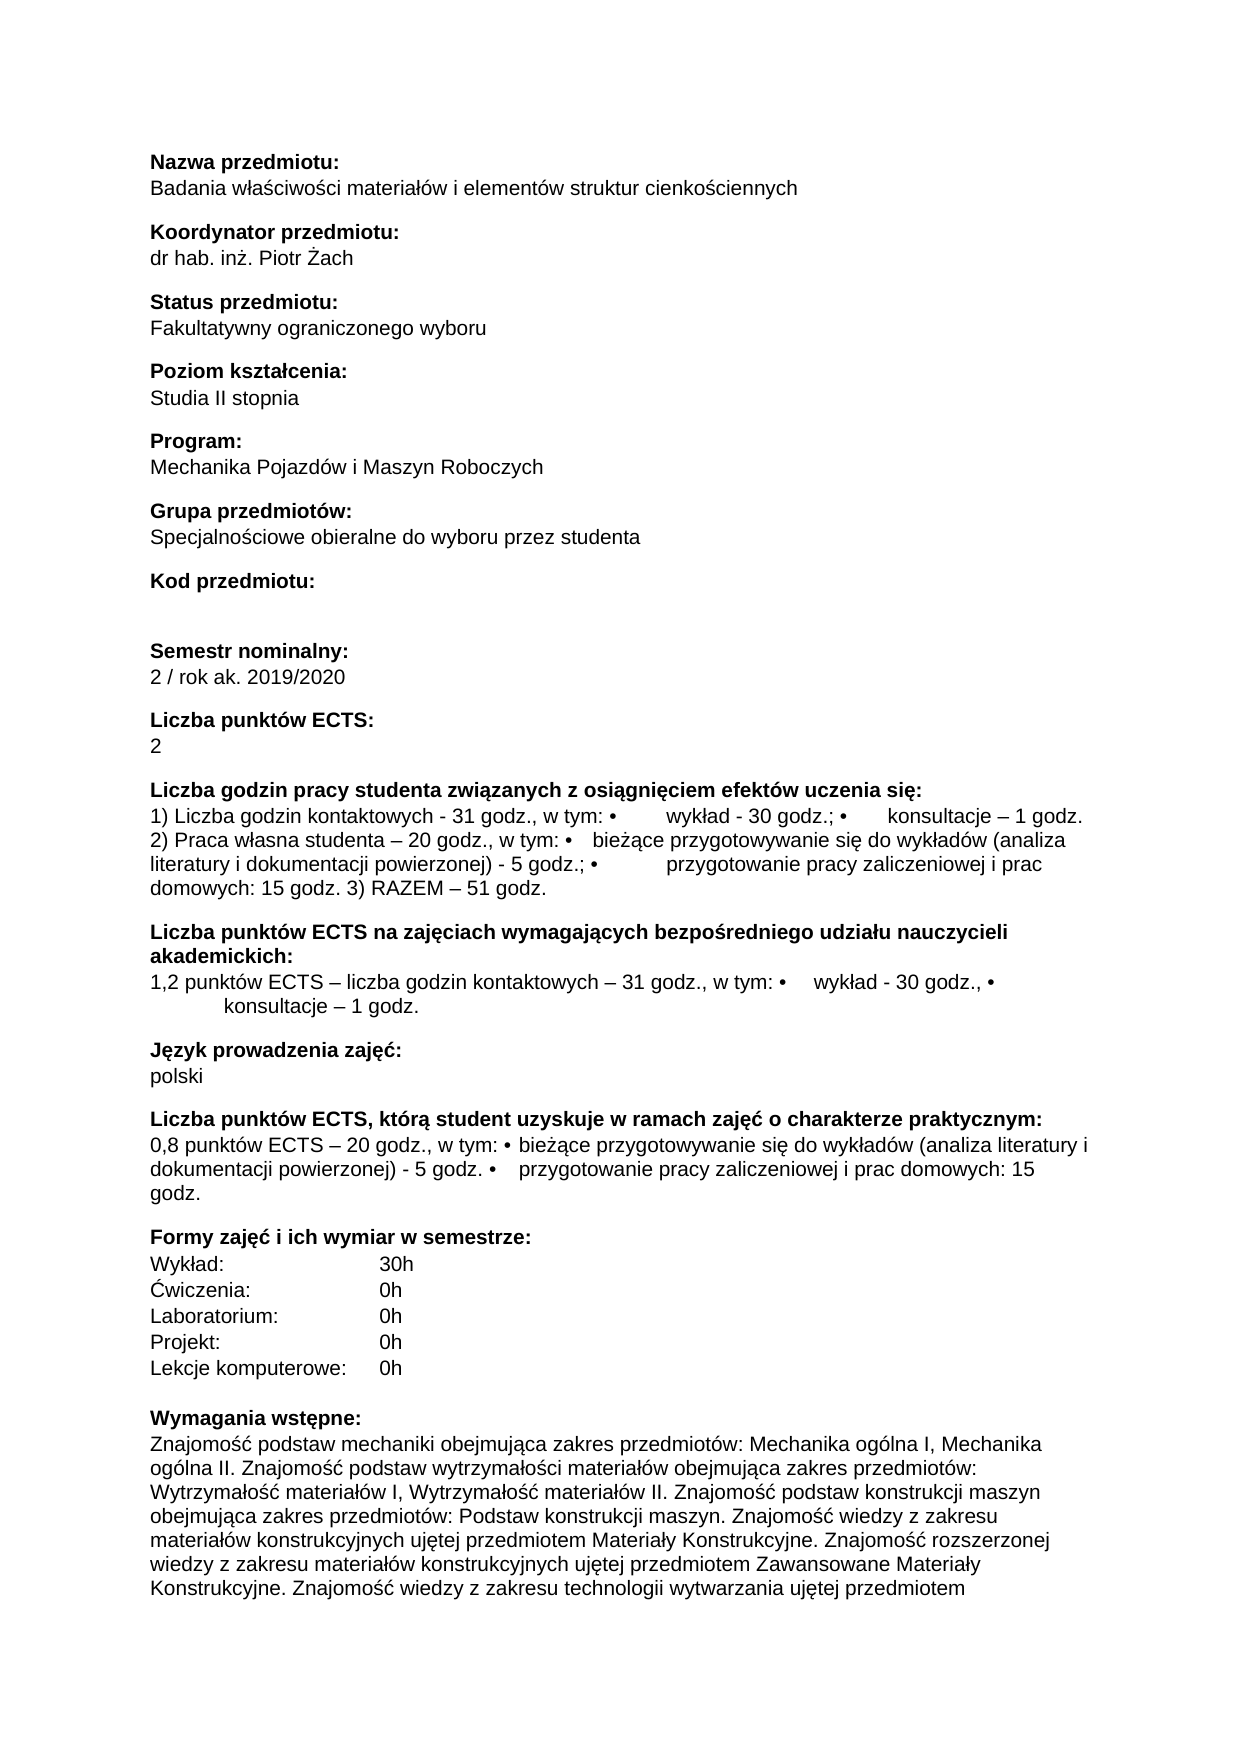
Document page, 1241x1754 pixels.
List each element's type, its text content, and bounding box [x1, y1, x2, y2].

text Liczba punktów ECTS: [150, 708, 1090, 732]
text Fakultatywny ograniczonego wyboru [150, 316, 1090, 339]
text 2 [150, 734, 1090, 758]
table_cell Projekt: [140, 1330, 367, 1354]
table_cell 0h [369, 1328, 597, 1354]
text Kod przedmiotu: [150, 569, 1090, 593]
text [150, 1432, 1090, 1599]
text Poziom kształcenia: [150, 359, 1090, 383]
text Specjalnościowe obieralne do wyboru przez studenta [150, 525, 1090, 549]
table_cell Laboratorium: [140, 1304, 367, 1328]
table_cell Lekcje komputerowe: [140, 1356, 367, 1380]
text 1,2 punktów ECTS – liczba godzin kontaktowych – 31 godz., w tym: • wykład - 30 godz., • konsultacje – 1 godz. [150, 970, 1090, 1018]
text Koordynator przedmiotu: [150, 220, 1090, 244]
text Formy zajęć i ich wymiar w semestrze: [150, 1225, 1090, 1249]
text Badania właściwości materiałów i elementów struktur cienkościennych [150, 176, 1090, 200]
text Program: [150, 429, 1090, 453]
text Liczba punktów ECTS, którą student uzyskuje w ramach zajęć o charakterze praktycznym: [150, 1107, 1090, 1131]
text dr hab. inż. Piotr Żach [150, 246, 1090, 270]
text 1) Liczba godzin kontaktowych - 31 godz., w tym: • wykład - 30 godz.; • konsultacje – 1 godz. 2) Praca własna studenta – 20 godz., w tym: • bieżące przygotowywanie się do wykładów (analiza literatury i dokumentacji powierzonej) - 5 godz.; • przygotowanie pracy zaliczeniowej i prac domowych: 15 godz. 3) RAZEM – 51 godz. [150, 804, 1090, 900]
text 0,8 punktów ECTS – 20 godz., w tym: • bieżące przygotowywanie się do wykładów (analiza literatury i dokumentacji powierzonej) - 5 godz. • przygotowanie pracy zaliczeniowej i prac domowych: 15 godz. [150, 1133, 1090, 1205]
table_cell 0h [369, 1302, 597, 1328]
table_header Wykład: [140, 1252, 367, 1276]
text Wymagania wstępne: [150, 1406, 1090, 1430]
text Liczba punktów ECTS na zajęciach wymagających bezpośredniego udziału nauczycieli akademickich: [150, 920, 1090, 968]
table_cell 0h [369, 1276, 597, 1302]
text polski [150, 1063, 1090, 1087]
text Język prowadzenia zajęć: [150, 1037, 1090, 1061]
text Semestr nominalny: [150, 638, 1090, 662]
text Studia II stopnia [150, 385, 1090, 409]
text 2 / rok ak. 2019/2020 [150, 664, 1090, 688]
text Grupa przedmiotów: [150, 499, 1090, 523]
text Mechanika Pojazdów i Maszyn Roboczych [150, 455, 1090, 479]
text Liczba godzin pracy studenta związanych z osiągnięciem efektów uczenia się: [150, 778, 1090, 802]
table_header 30h [369, 1252, 597, 1276]
text Status przedmiotu: [150, 289, 1090, 313]
text Nazwa przedmiotu: [150, 150, 1090, 174]
table_cell Ćwiczenia: [140, 1278, 367, 1302]
table_cell 0h [369, 1354, 597, 1380]
